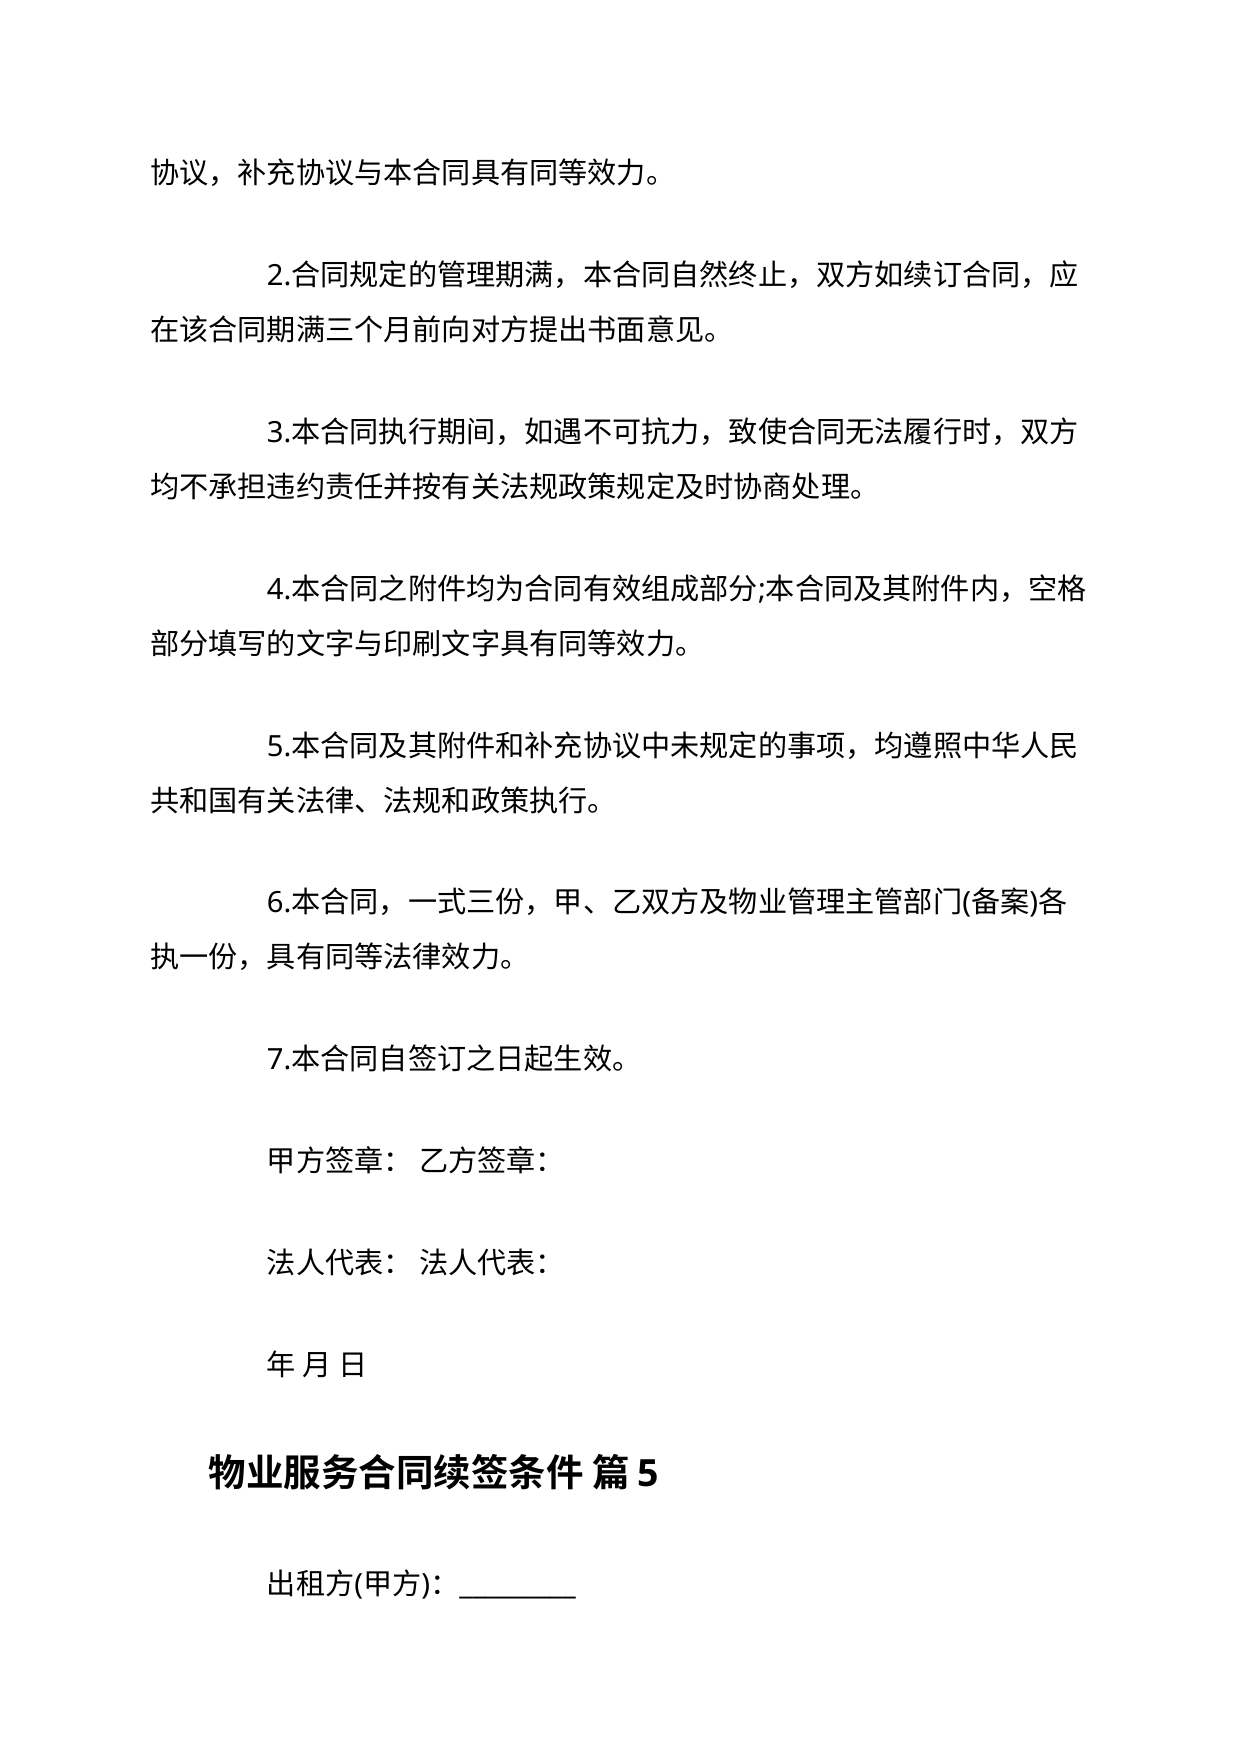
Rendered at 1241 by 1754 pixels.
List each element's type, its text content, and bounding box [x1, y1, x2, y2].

text 物业服务合同续签条件 篇5 [150, 1443, 1090, 1497]
text 5.本合同及其附件和补充协议中未规定的事项，均遵照中华人民共和国有关法律、法规和政策执行。 [150, 722, 1090, 819]
text 6.本合同，一式三份，甲、乙双方及物业管理主管部门(备案)各执一份，具有同等法律效力。 [150, 879, 1090, 976]
text 4.本合同之附件均为合同有效组成部分;本合同及其附件内，空格部分填写的文字与印刷文字具有同等效力。 [150, 565, 1090, 663]
text 出租方(甲方)：_________ [150, 1561, 1090, 1603]
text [150, 150, 1090, 192]
text 甲方签章： 乙方签章： [150, 1138, 1090, 1180]
text 7.本合同自签订之日起生效。 [150, 1036, 1090, 1078]
text 3.本合同执行期间，如遇不可抗力，致使合同无法履行时，双方均不承担违约责任并按有关法规政策规定及时协商处理。 [150, 408, 1090, 506]
text 年 月 日 [150, 1341, 1090, 1383]
text 法人代表： 法人代表： [150, 1239, 1090, 1282]
text 2.合同规定的管理期满，本合同自然终止，双方如续订合同，应在该合同期满三个月前向对方提出书面意见。 [150, 252, 1090, 349]
